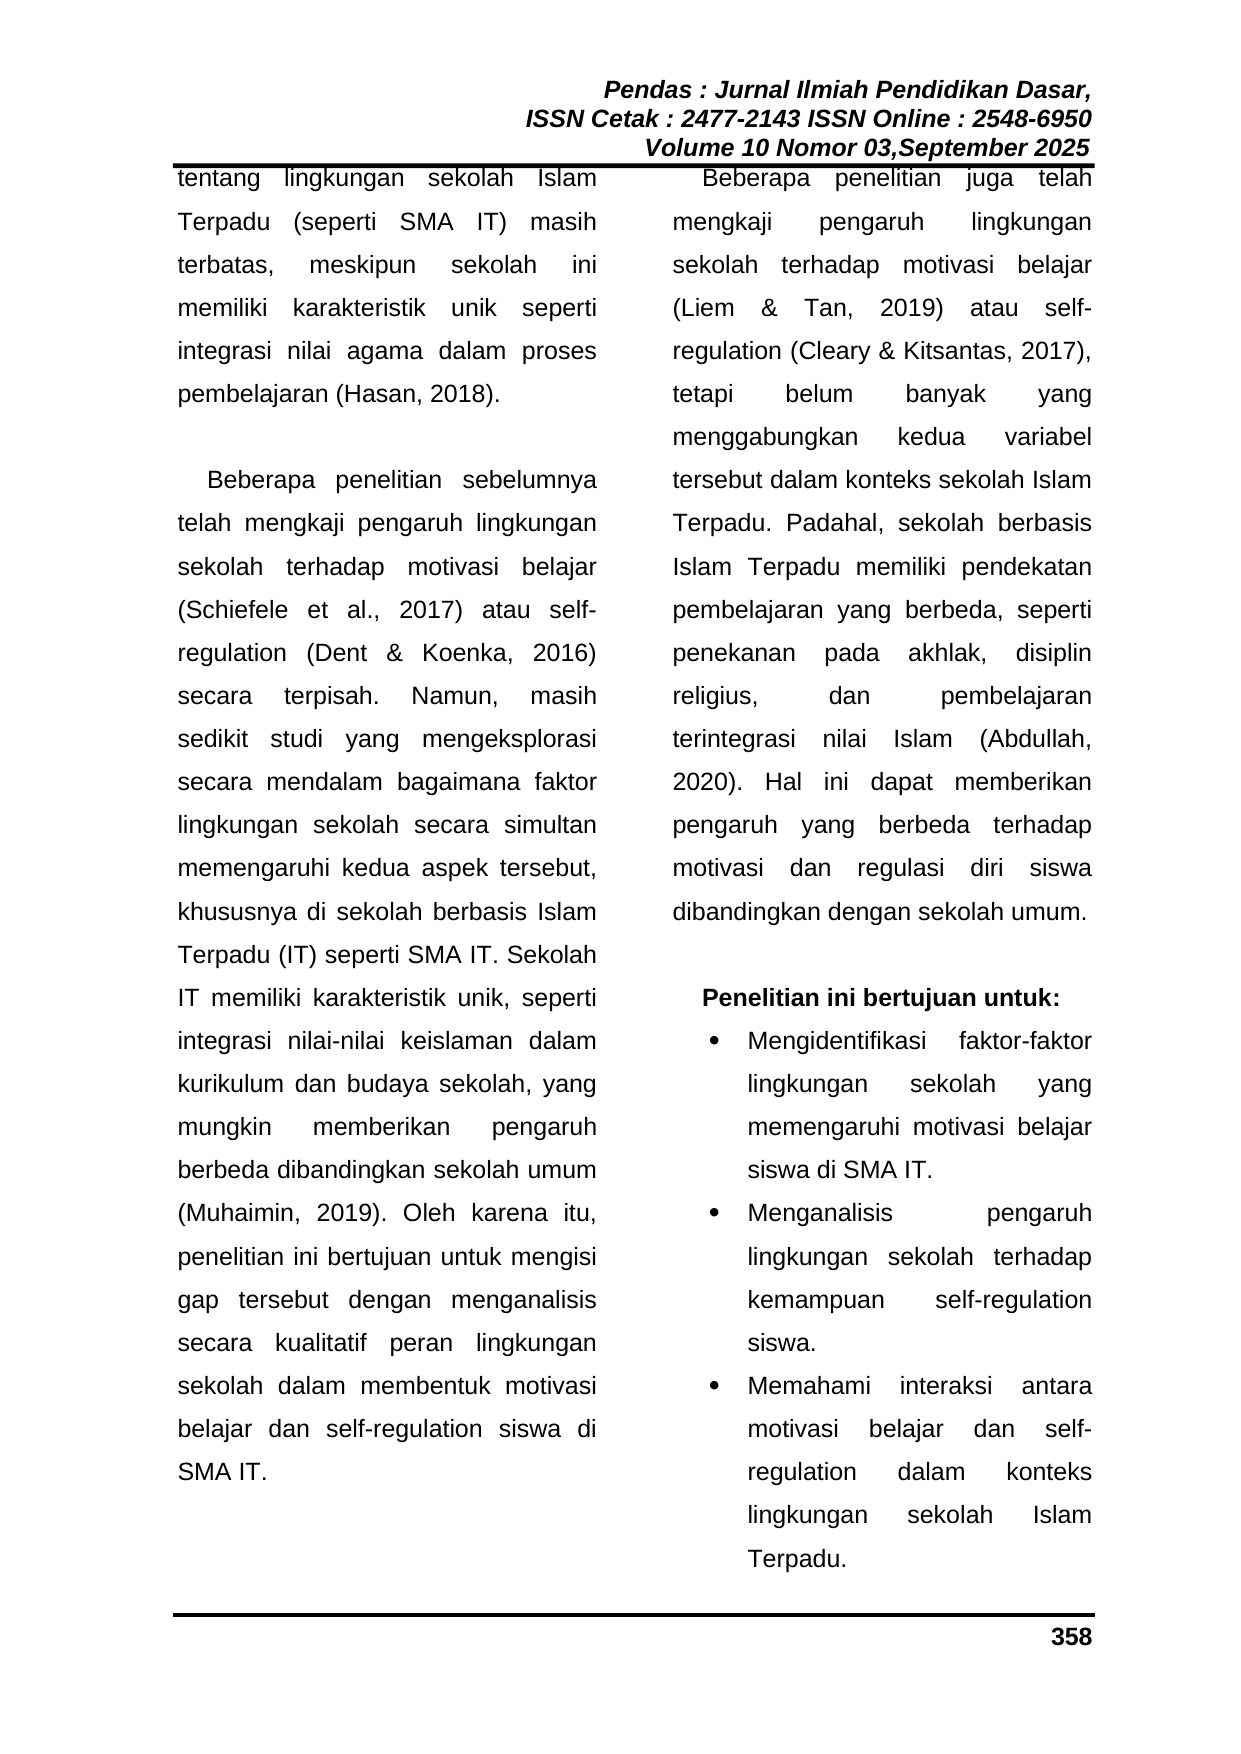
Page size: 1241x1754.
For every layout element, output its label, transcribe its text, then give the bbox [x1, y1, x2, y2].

text Penelitian ini bertujuan untuk: [672, 983, 1092, 1011]
list Mengidentifikasi faktor-faktor lingkungan sekolah yang memengaruhi motivasi belajar siswa di SMA IT. [710, 1026, 1092, 1184]
list Memahami interaksi antara motivasi belajar dan self-regulation dalam konteks lingkungan sekolah Islam Terpadu. [710, 1371, 1092, 1572]
list Menganalisis pengaruh lingkungan sekolah terhadap kemampuan self-regulation siswa. [710, 1198, 1092, 1357]
text Beberapa penelitian sebelumnya telah mengkaji pengaruh lingkungan sekolah terhadap motivasi belajar (Schiefele et al., 2017) atau self-regulation (Dent & Koenka, 2016) secara terpisah. Namun, masih sedikit studi yang mengeksplorasi secara mendalam bagaimana faktor lingkungan sekolah secara simultan memengaruhi kedua aspek tersebut, khususnya di sekolah berbasis Islam Terpadu (IT) seperti SMA IT. Sekolah IT memiliki karakteristik unik, seperti integrasi nilai-nilai keislaman dalam kurikulum dan budaya sekolah, yang mungkin memberikan pengaruh berbeda dibandingkan sekolah umum (Muhaimin, 2019). Oleh karena itu, penelitian ini bertujuan untuk mengisi gap tersebut dengan menganalisis secara kualitatif peran lingkungan sekolah dalam membentuk motivasi belajar dan self-regulation siswa di SMA IT. [177, 465, 597, 1486]
text Beberapa penelitian juga telah mengkaji pengaruh lingkungan sekolah terhadap motivasi belajar (Liem & Tan, 2019) atau self-regulation (Cleary & Kitsantas, 2017), tetapi belum banyak yang menggabungkan kedua variabel tersebut dalam konteks sekolah Islam Terpadu. Padahal, sekolah berbasis Islam Terpadu memiliki pendekatan pembelajaran yang berbeda, seperti penekanan pada akhlak, disiplin religius, dan pembelajaran terintegrasi nilai Islam (Abdullah, 2020). Hal ini dapat memberikan pengaruh yang berbeda terhadap motivasi dan regulasi diri siswa dibandingkan dengan sekolah umum. [672, 163, 1092, 925]
